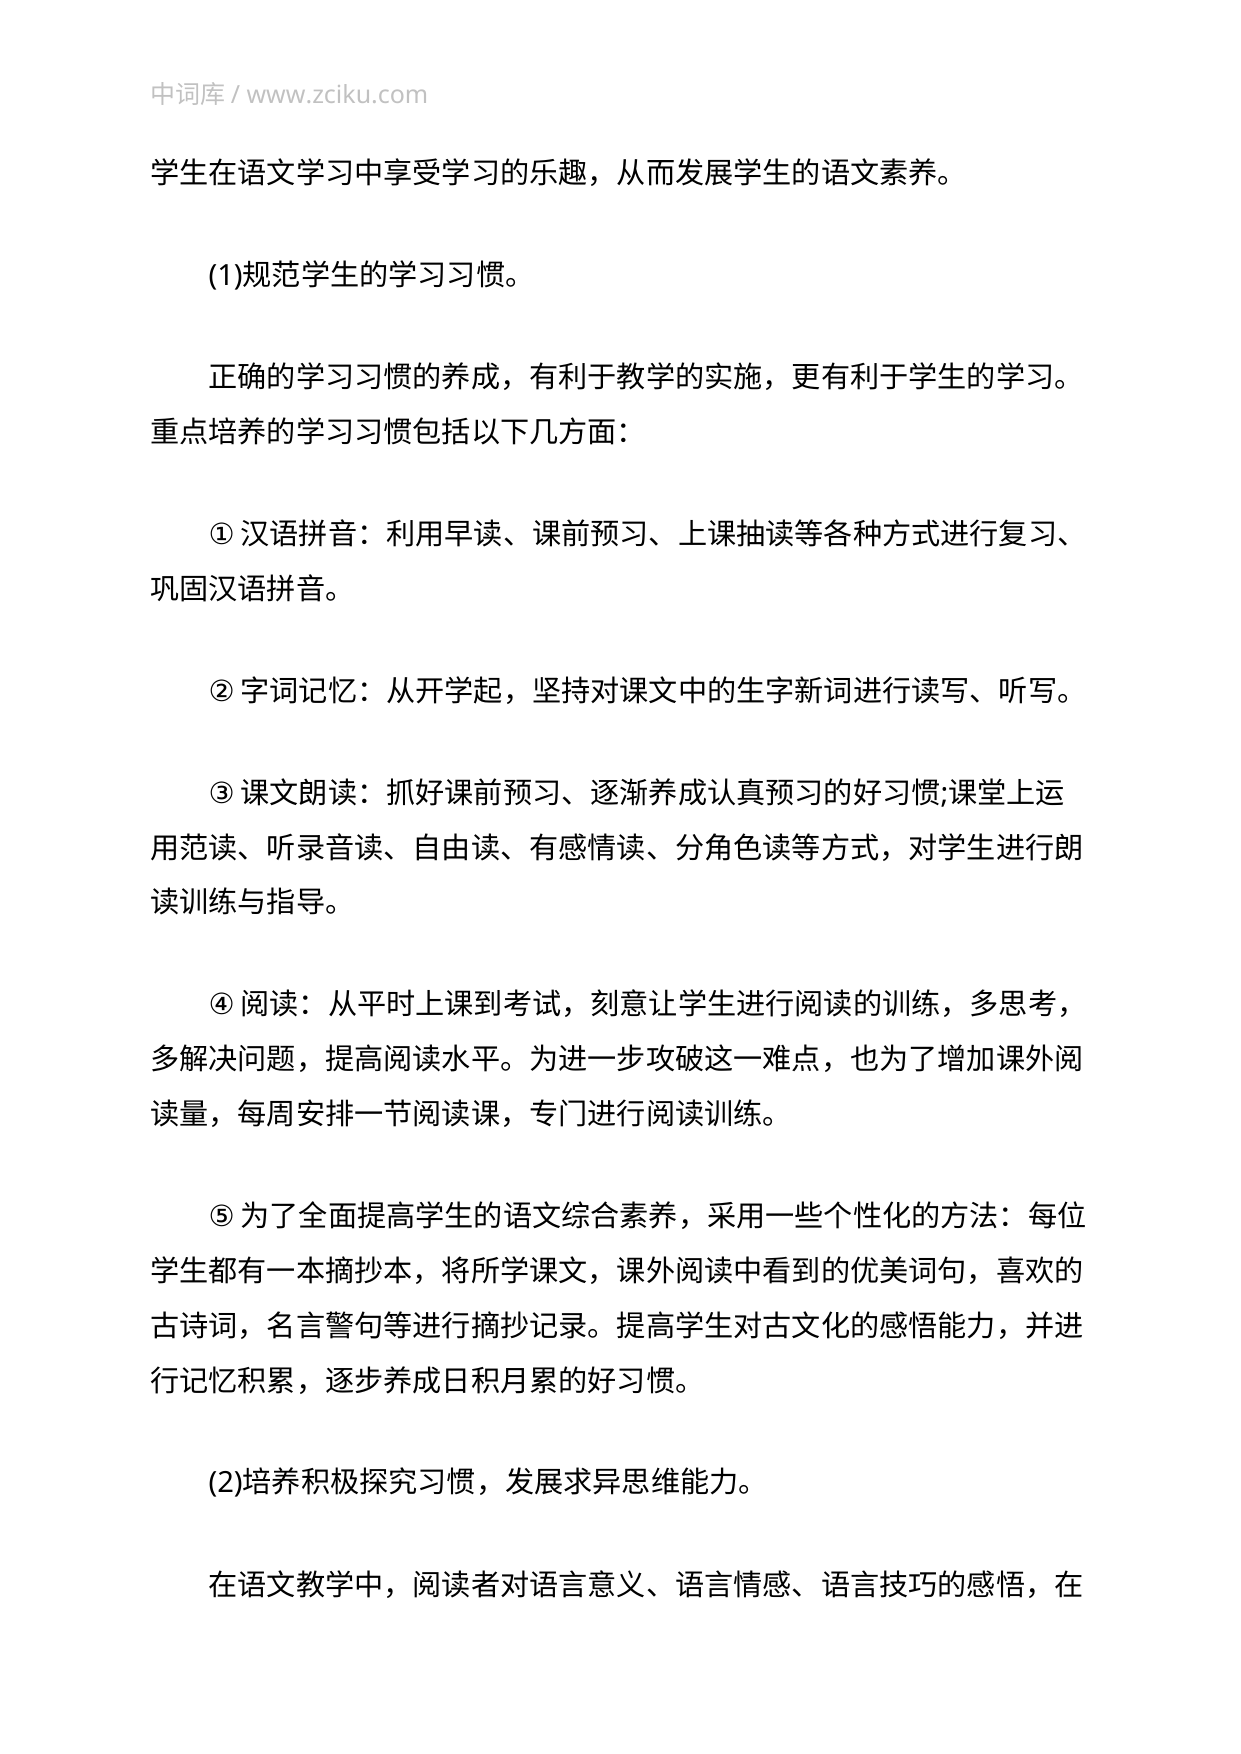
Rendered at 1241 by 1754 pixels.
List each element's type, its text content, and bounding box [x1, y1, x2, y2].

text ①汉语拼音：利用早读、课前预习、上课抽读等各种方式进行复习、巩固汉语拼音。 [150, 510, 1090, 608]
text ④阅读：从平时上课到考试，刻意让学生进行阅读的训练，多思考，多解决问题，提高阅读水平。为进一步攻破这一难点，也为了增加课外阅读量，每周安排一节阅读课，专门进行阅读训练。 [150, 981, 1090, 1133]
text (2)培养积极探究习惯，发展求异思维能力。 [150, 1459, 1090, 1501]
text 正确的学习习惯的养成，有利于教学的实施，更有利于学生的学习。重点培养的学习习惯包括以下几方面： [150, 354, 1090, 451]
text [150, 1561, 1090, 1603]
text ⑤为了全面提高学生的语文综合素养，采用一些个性化的方法：每位学生都有一本摘抄本，将所学课文，课外阅读中看到的优美词句，喜欢的古诗词，名言警句等进行摘抄记录。提高学生对古文化的感悟能力，并进行记忆积累，逐步养成日积月累的好习惯。 [150, 1192, 1090, 1399]
text ②字词记忆：从开学起，坚持对课文中的生字新词进行读写、听写。 [150, 667, 1090, 709]
text ③课文朗读：抓好课前预习、逐渐养成认真预习的好习惯;课堂上运用范读、听录音读、自由读、有感情读、分角色读等方式，对学生进行朗读训练与指导。 [150, 769, 1090, 921]
text (1)规范学生的学习习惯。 [150, 252, 1090, 294]
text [150, 150, 1090, 192]
